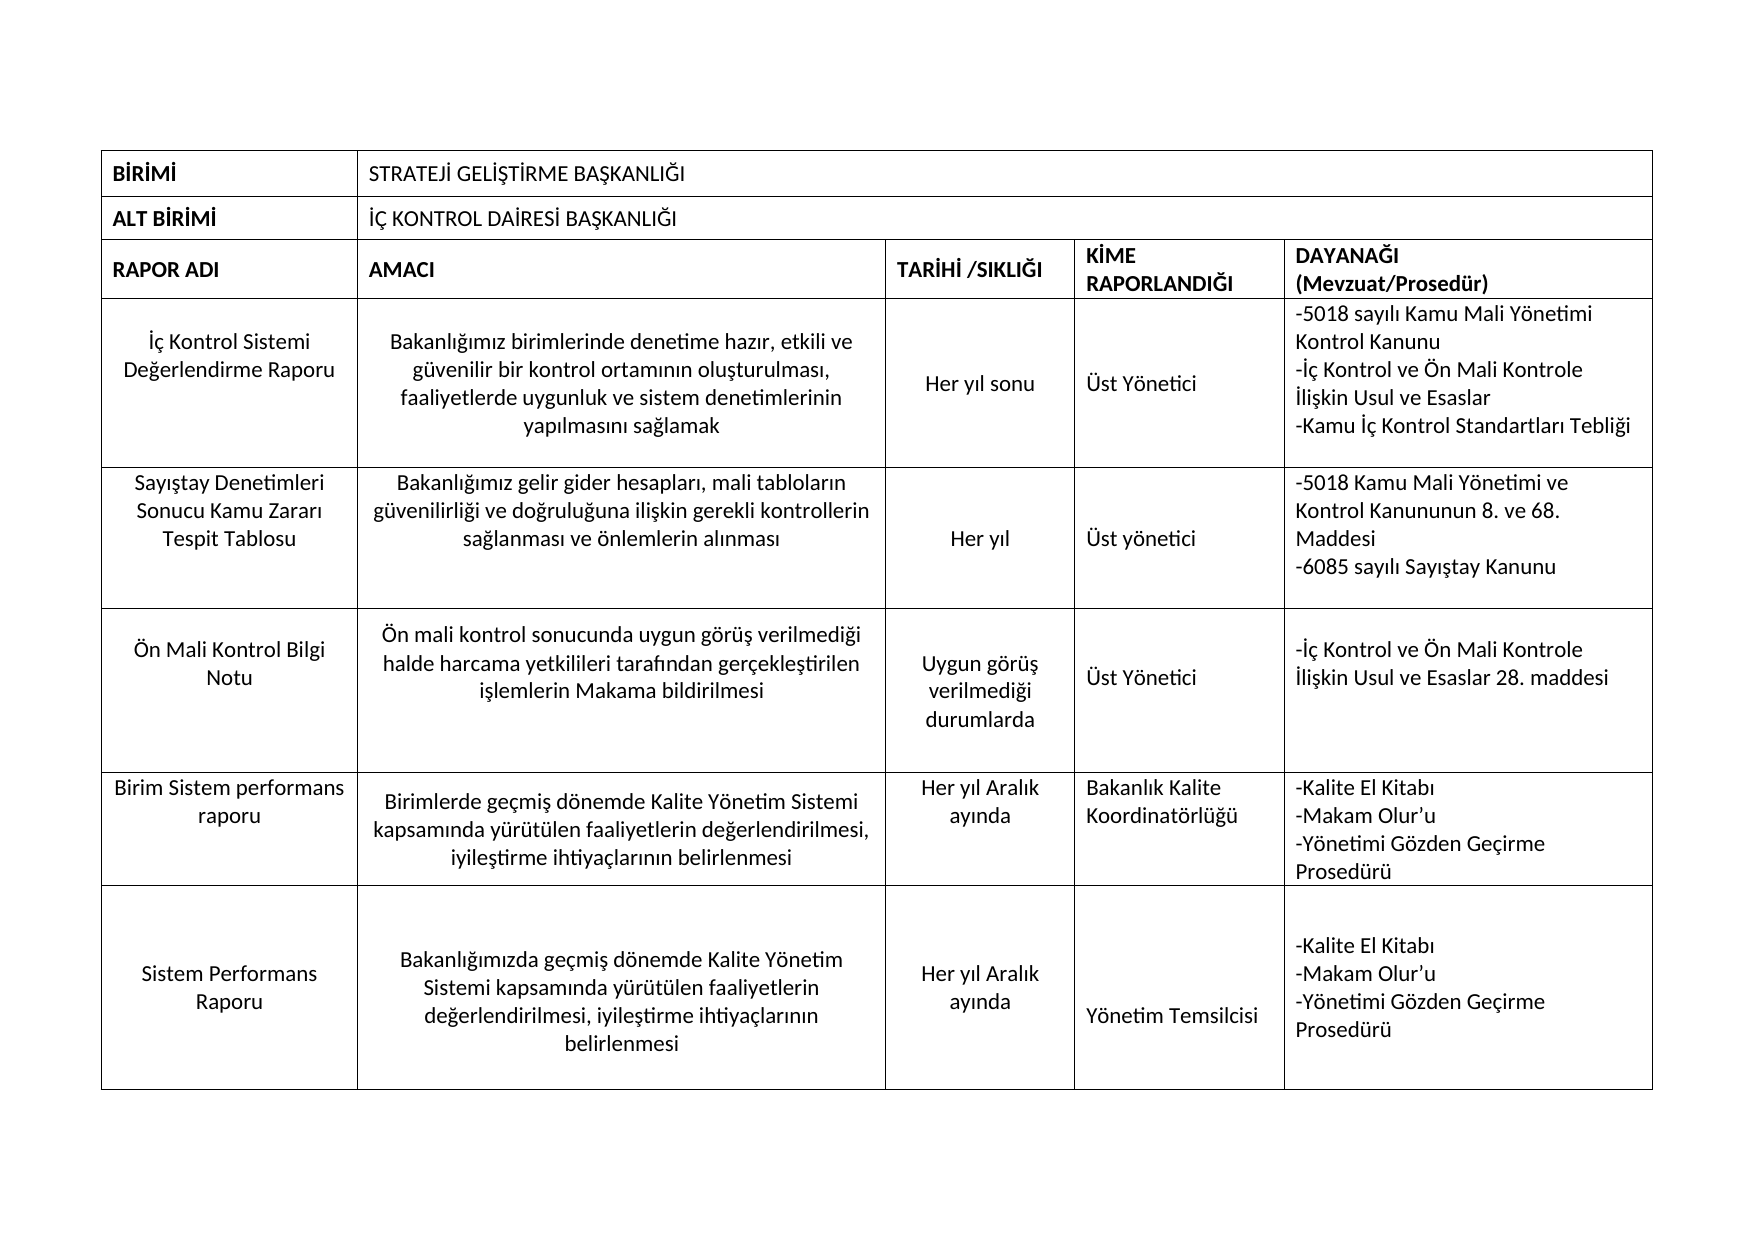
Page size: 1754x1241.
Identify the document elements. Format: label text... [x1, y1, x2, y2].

table_cell İç Kontrol Sistemi Değerlendirme Raporu [102, 299, 357, 467]
table_cell Ön Mali Kontrol Bilgi Notu [102, 609, 357, 772]
table_cell RAPOR ADI [102, 240, 357, 298]
table_cell Bakanlık Kalite Koordinatörlüğü [1075, 773, 1284, 885]
table_cell Her yıl Aralık ayında [886, 886, 1074, 1089]
table_cell Birimlerde geçmiş dönemde Kalite Yönetim Sistemi kapsamında yürütülen faaliyetlerin değerlendirilmesi, iyileştirme ihtiyaçlarının belirlenmesi [358, 773, 885, 885]
table_cell Bakanlığımız gelir gider hesapları, mali tabloların güvenilirliği ve doğruluğuna ilişkin gerekli kontrollerin sağlanması ve önlemlerin alınması [358, 468, 885, 608]
table_cell Üst yönetici [1075, 468, 1284, 608]
table_cell Her yıl sonu [886, 299, 1074, 467]
table_cell Bakanlığımızda geçmiş dönemde Kalite Yönetim Sistemi kapsamında yürütülen faaliyetlerin değerlendirilmesi, iyileştirme ihtiyaçlarının belirlenmesi [358, 886, 885, 1089]
table_cell DAYANAĞI (Mevzuat/Prosedür) [1285, 240, 1652, 298]
table_cell AMACI [358, 240, 885, 298]
table_cell Birim Sistem performans raporu [102, 773, 357, 885]
table_cell Uygun görüş verilmediği durumlarda [886, 609, 1074, 772]
table_cell -Kalite El Kitabı -Makam Olur’u -Yönetimi Gözden Geçirme Prosedürü [1285, 886, 1652, 1089]
table_cell Sayıştay Denetimleri Sonucu Kamu Zararı Tespit Tablosu [102, 468, 357, 608]
table_cell Her yıl Aralık ayında [886, 773, 1074, 885]
table_cell Yönetim Temsilcisi [1075, 886, 1284, 1089]
table_header BİRİMİ [102, 151, 357, 196]
table_cell TARİHİ /SIKLIĞI [886, 240, 1074, 298]
table_cell Ön mali kontrol sonucunda uygun görüş verilmediği halde harcama yetkilileri tarafından gerçekleştirilen işlemlerin Makama bildirilmesi [358, 609, 885, 772]
table_cell KİME RAPORLANDIĞI [1075, 240, 1284, 298]
table_cell Üst Yönetici [1075, 609, 1284, 772]
table_cell Her yıl [886, 468, 1074, 608]
table_cell Üst Yönetici [1075, 299, 1284, 467]
table_cell Bakanlığımız birimlerinde denetime hazır, etkili ve güvenilir bir kontrol ortamının oluşturulması, faaliyetlerde uygunluk ve sistem denetimlerinin yapılmasını sağlamak [358, 299, 885, 467]
table_header STRATEJİ GELİŞTİRME BAŞKANLIĞI [358, 151, 1652, 196]
table_cell Sistem Performans Raporu [102, 886, 357, 1089]
table_cell -İç Kontrol ve Ön Mali Kontrole İlişkin Usul ve Esaslar 28. maddesi [1285, 609, 1652, 772]
table_cell -5018 Kamu Mali Yönetimi ve Kontrol Kanununun 8. ve 68. Maddesi -6085 sayılı Sayıştay Kanunu [1285, 468, 1652, 608]
table_cell ALT BİRİMİ [102, 197, 357, 239]
table_cell -5018 sayılı Kamu Mali Yönetimi Kontrol Kanunu -İç Kontrol ve Ön Mali Kontrole İlişkin Usul ve Esaslar -Kamu İç Kontrol Standartları Tebliği [1285, 299, 1652, 467]
table_cell -Kalite El Kitabı -Makam Olur’u -Yönetimi Gözden Geçirme Prosedürü [1285, 773, 1652, 885]
table_cell İÇ KONTROL DAİRESİ BAŞKANLIĞI [358, 197, 1652, 239]
